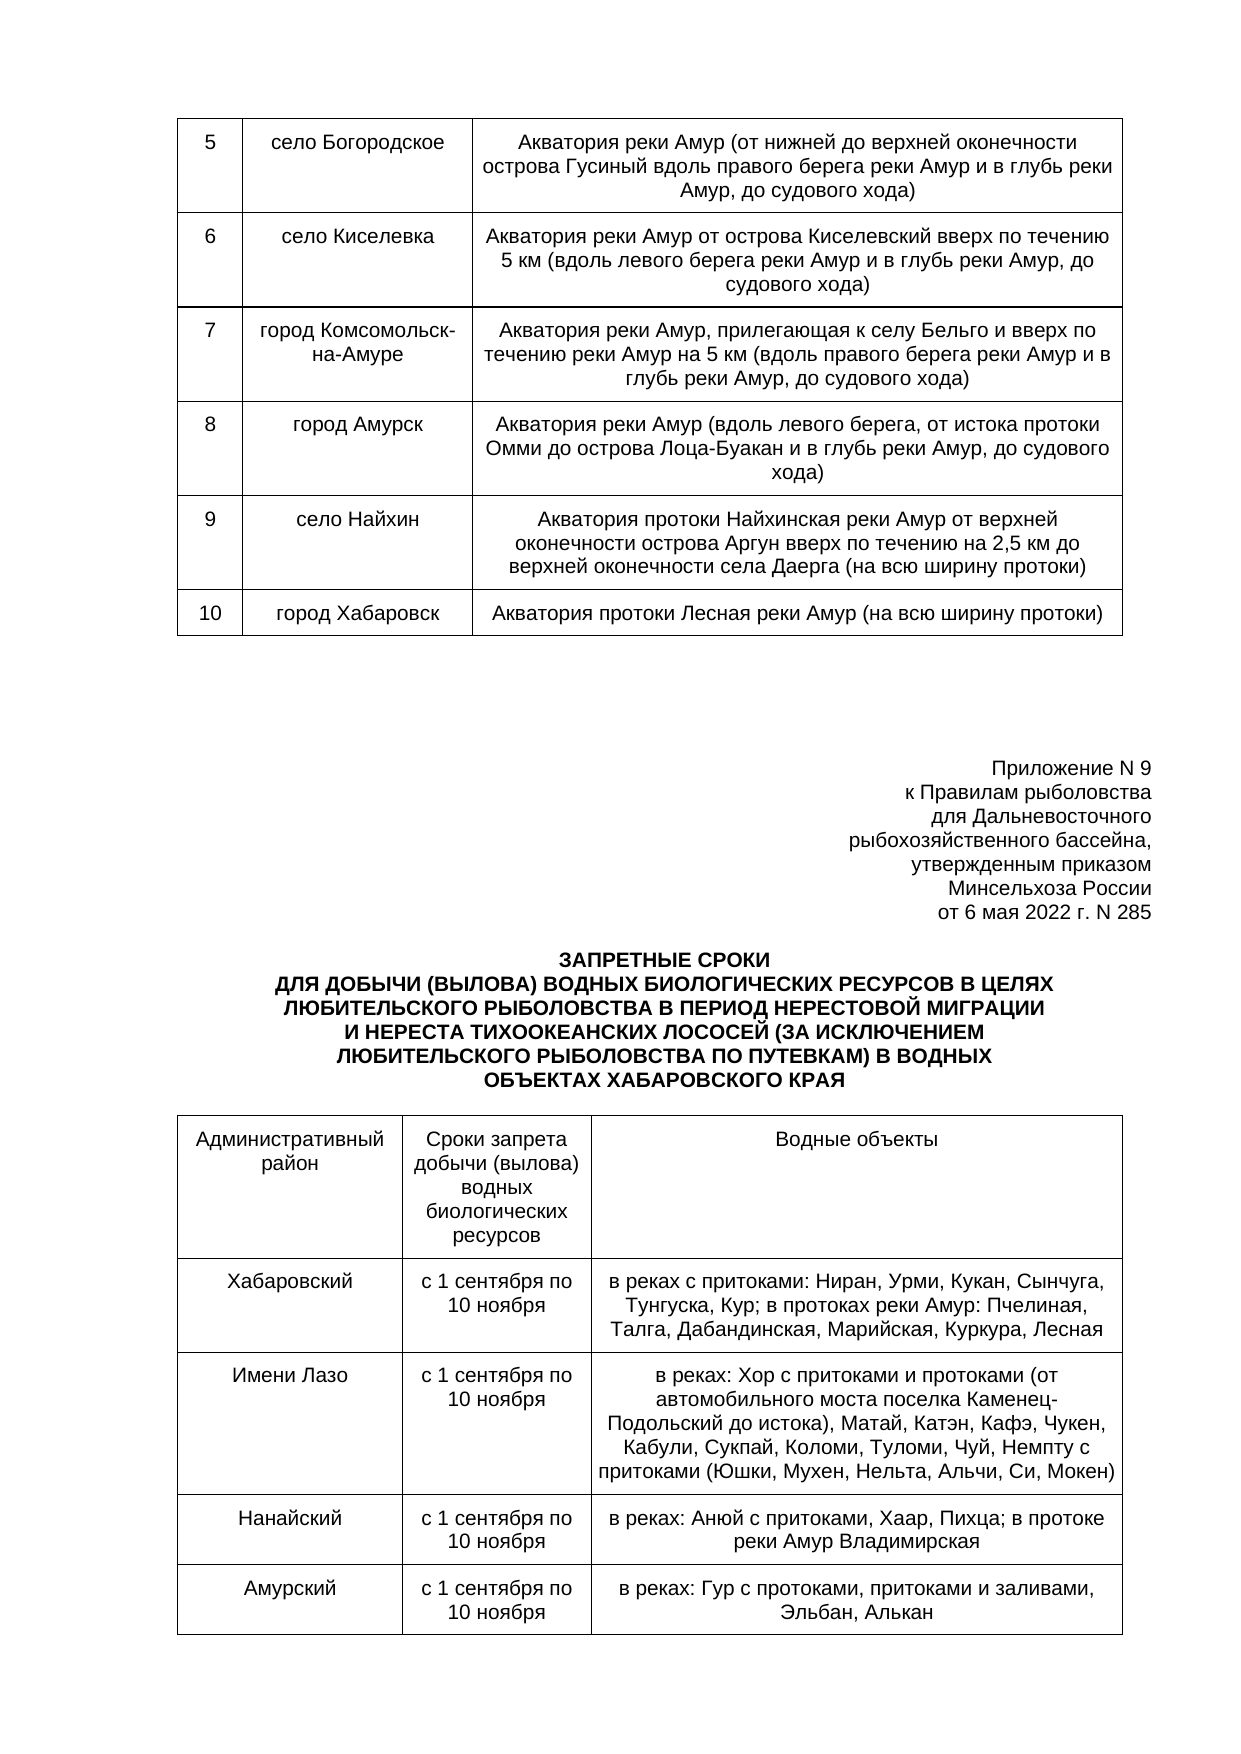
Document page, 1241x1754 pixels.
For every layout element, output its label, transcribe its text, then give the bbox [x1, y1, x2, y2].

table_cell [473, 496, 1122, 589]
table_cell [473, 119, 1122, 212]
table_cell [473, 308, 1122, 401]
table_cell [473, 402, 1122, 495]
text рыбохозяйственного бассейна, [177, 828, 1152, 852]
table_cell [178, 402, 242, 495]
title ЛЮБИТЕЛЬСКОГО РЫБОЛОВСТВА В ПЕРИОД НЕРЕСТОВОЙ МИГРАЦИИ [177, 996, 1152, 1019]
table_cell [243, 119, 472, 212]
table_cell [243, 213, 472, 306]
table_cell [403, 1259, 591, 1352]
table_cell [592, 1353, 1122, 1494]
title И НЕРЕСТА ТИХООКЕАНСКИХ ЛОСОСЕЙ (ЗА ИСКЛЮЧЕНИЕМ [177, 1019, 1152, 1043]
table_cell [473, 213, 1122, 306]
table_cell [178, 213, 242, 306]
text Минсельхоза России [177, 876, 1152, 900]
text утвержденным приказом [177, 852, 1152, 876]
text от 6 мая 2022 г. N 285 [177, 900, 1152, 924]
title ЛЮБИТЕЛЬСКОГО РЫБОЛОВСТВА ПО ПУТЕВКАМ) В ВОДНЫХ [177, 1043, 1152, 1067]
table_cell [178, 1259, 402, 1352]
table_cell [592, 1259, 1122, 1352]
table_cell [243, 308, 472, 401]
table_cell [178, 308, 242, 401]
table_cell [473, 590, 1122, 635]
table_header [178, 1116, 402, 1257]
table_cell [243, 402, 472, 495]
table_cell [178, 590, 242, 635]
text Приложение N 9 [177, 756, 1152, 780]
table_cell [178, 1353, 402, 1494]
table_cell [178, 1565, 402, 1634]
text для Дальневосточного [177, 804, 1152, 828]
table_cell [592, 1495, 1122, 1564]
text к Правилам рыболовства [177, 780, 1152, 804]
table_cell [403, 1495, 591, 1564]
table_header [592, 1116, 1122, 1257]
title ОБЪЕКТАХ ХАБАРОВСКОГО КРАЯ [177, 1067, 1152, 1091]
title ДЛЯ ДОБЫЧИ (ВЫЛОВА) ВОДНЫХ БИОЛОГИЧЕСКИХ РЕСУРСОВ В ЦЕЛЯХ [177, 972, 1152, 996]
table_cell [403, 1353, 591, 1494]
title ЗАПРЕТНЫЕ СРОКИ [177, 948, 1152, 972]
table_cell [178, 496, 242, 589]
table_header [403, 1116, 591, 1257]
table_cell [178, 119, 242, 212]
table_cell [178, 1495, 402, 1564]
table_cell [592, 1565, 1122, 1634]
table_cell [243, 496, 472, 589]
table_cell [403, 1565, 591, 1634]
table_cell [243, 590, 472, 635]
